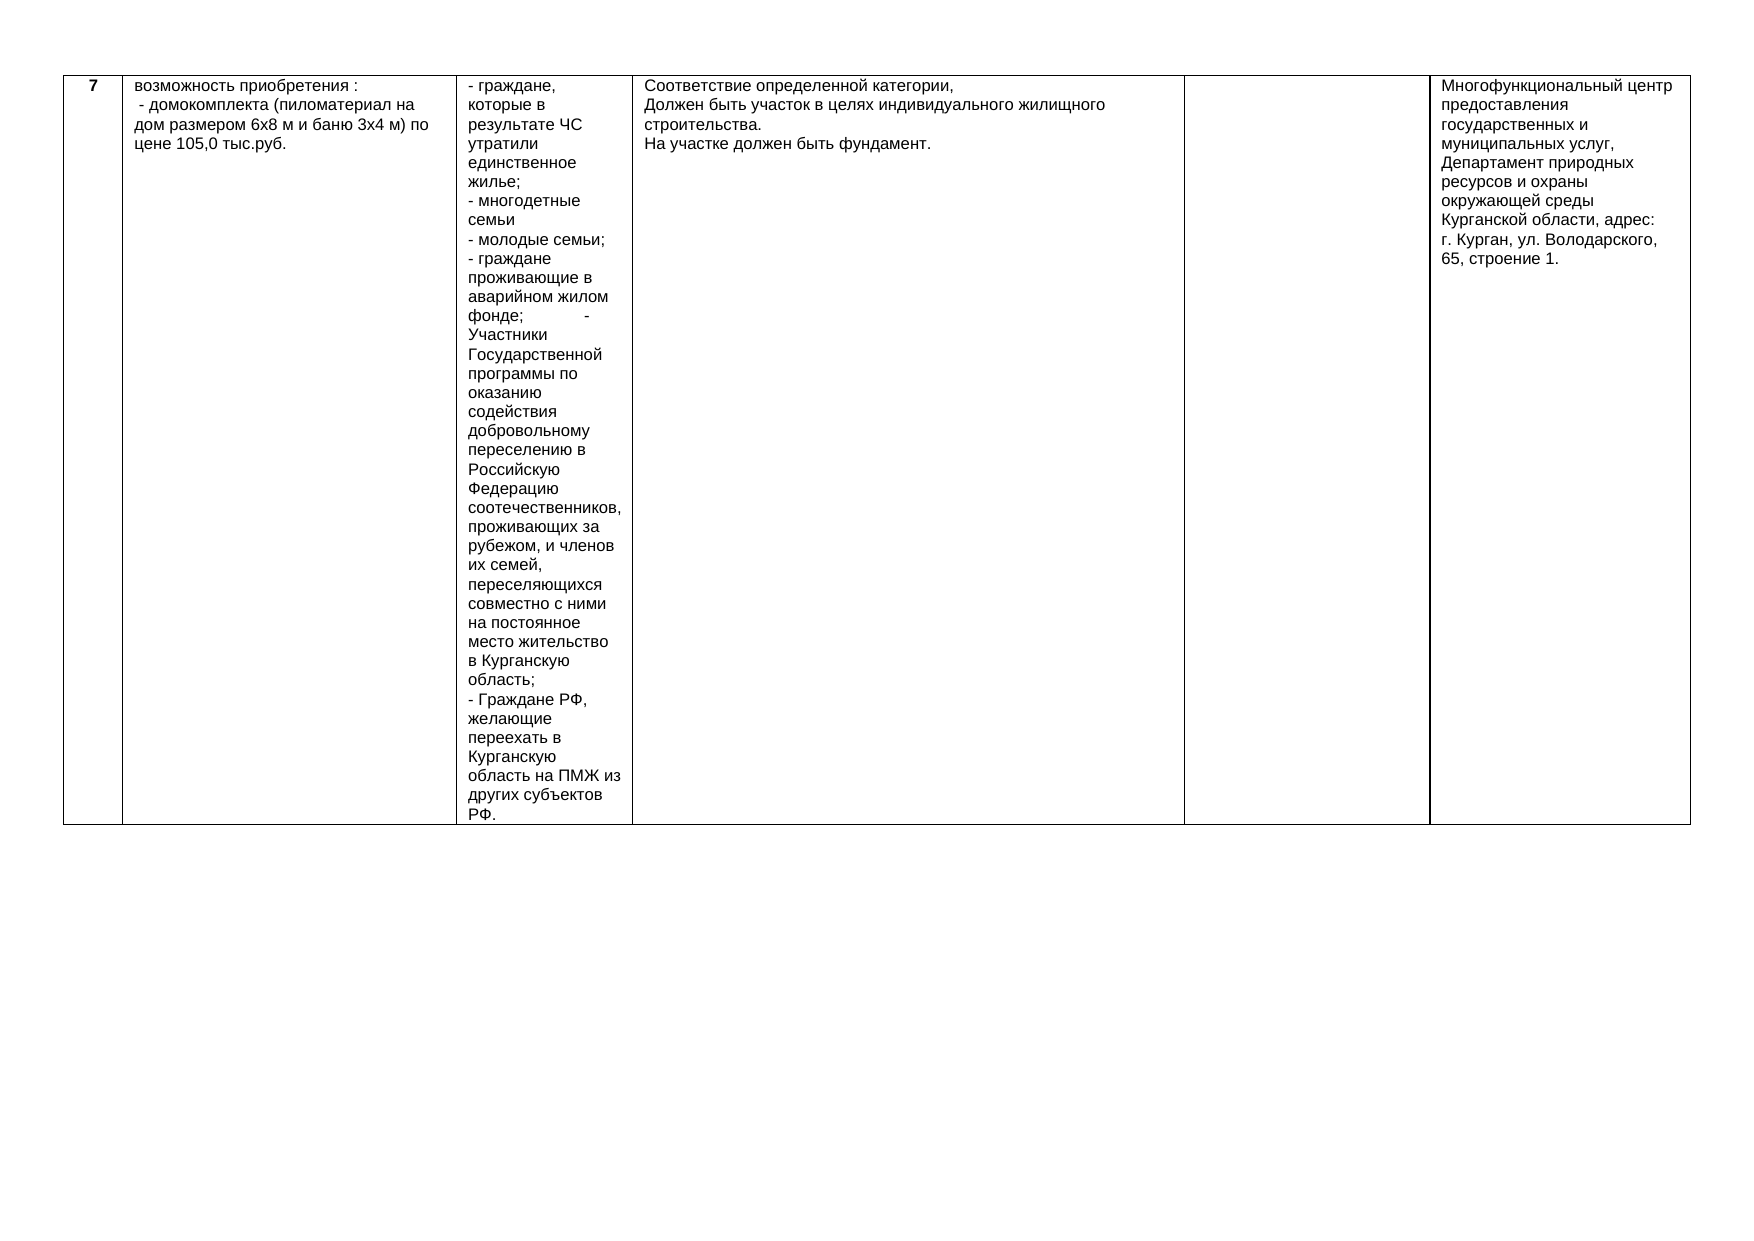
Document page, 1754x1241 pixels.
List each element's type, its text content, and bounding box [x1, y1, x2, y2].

table_cell Многофункциональный центр предоставления государственных и муниципальных услуг, Департамент природных ресурсов и охраны окружающей среды Курганской области, адрес: г. Курган, ул. Володарского, 65, строение 1. [1431, 76, 1690, 823]
table_cell Соответствие определенной категории, Должен быть участок в целях индивидуального жилищного строительства. На участке должен быть фундамент. [633, 76, 1184, 823]
table_cell возможность приобретения : - домокомплекта (пиломатериал на дом размером 6х8 м и баню 3х4 м) по цене 105,0 тыс.руб. [123, 76, 456, 823]
table_cell 7 [64, 76, 122, 823]
table_cell [1185, 76, 1429, 823]
table_cell - граждане, которые в результате ЧС утратили единственное жилье; - многодетные семьи - молодые семьи; - граждане проживающие в аварийном жилом фонде; -Участники Государственной программы по оказанию содействия добровольному переселению в Российскую Федерацию соотечественников, проживающих за рубежом, и членов их семей, переселяющихся совместно с ними на постоянное место жительство в Курганскую область; - Граждане РФ, желающие переехать в Курганскую область на ПМЖ из других субъектов РФ. [457, 76, 632, 823]
